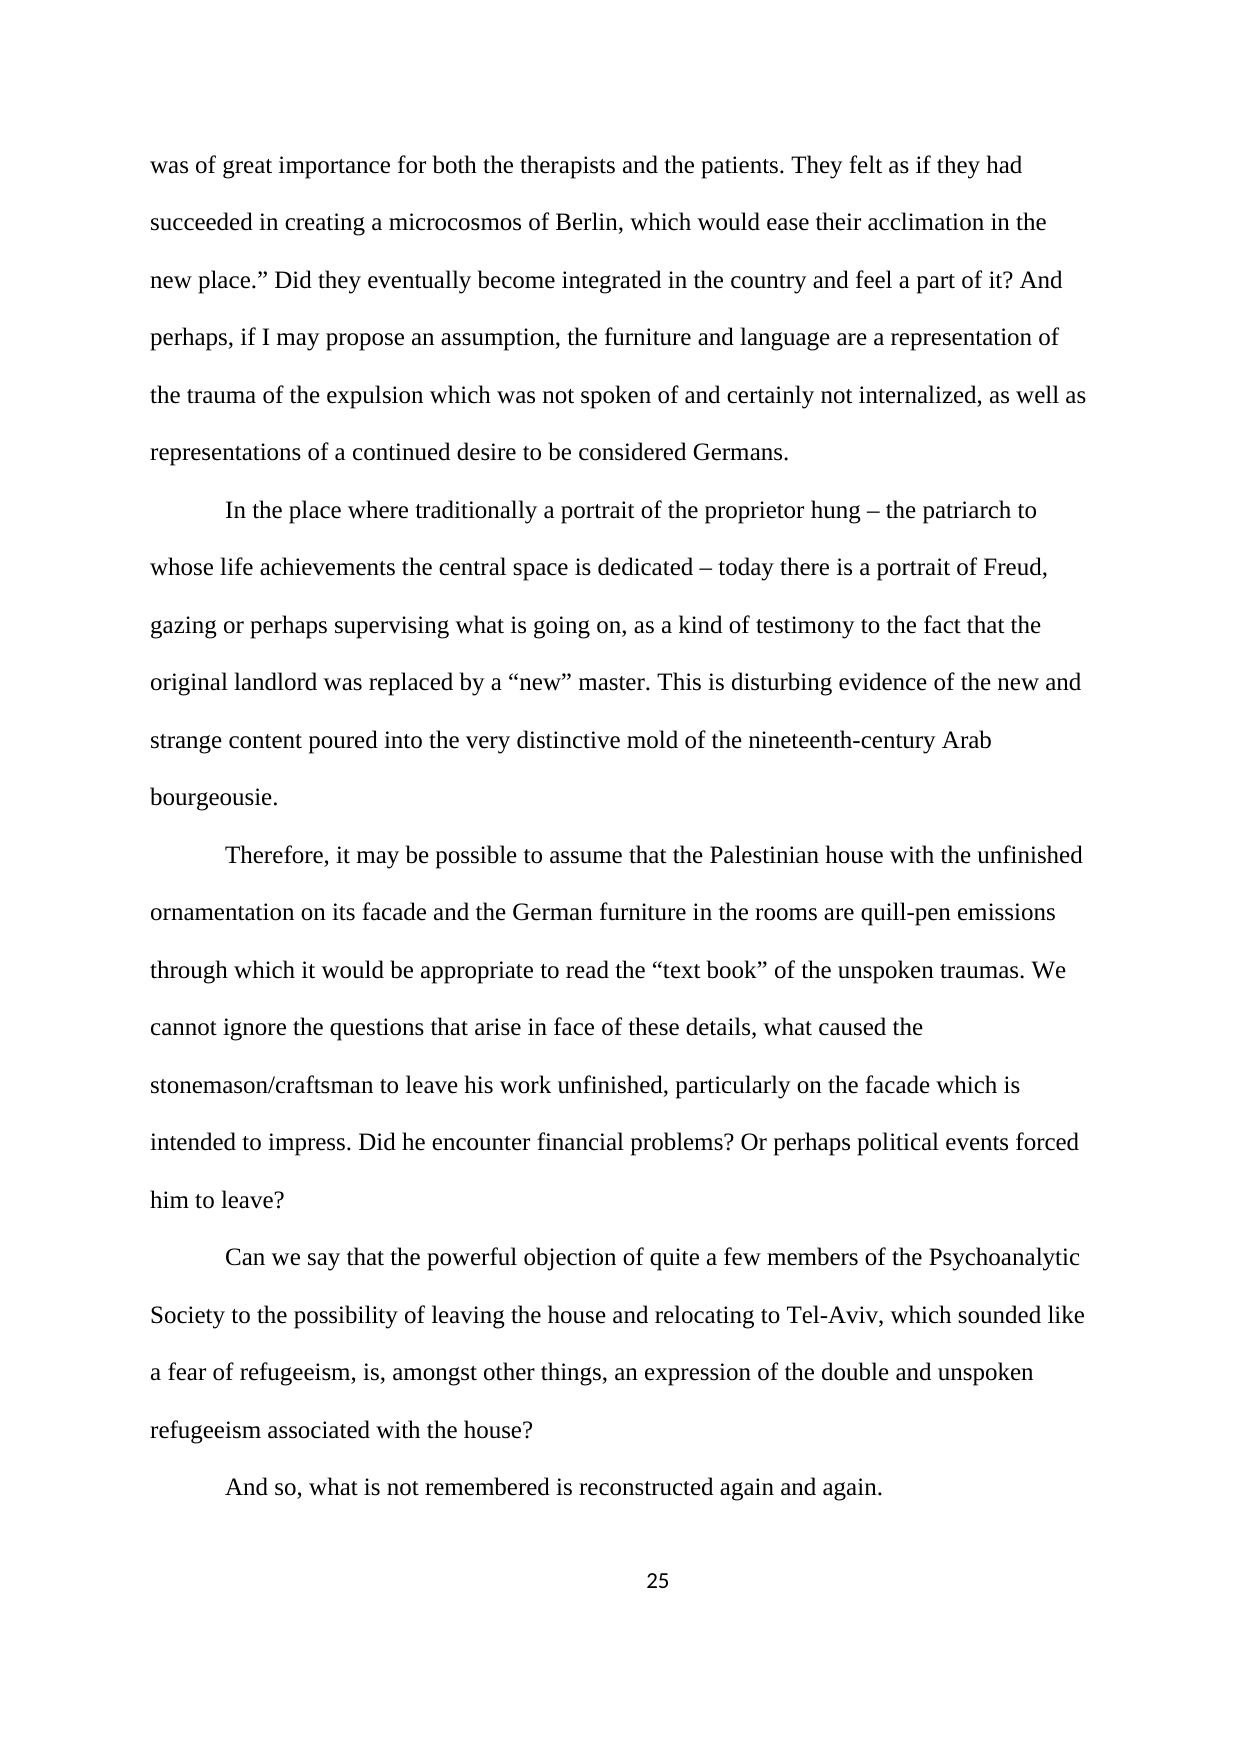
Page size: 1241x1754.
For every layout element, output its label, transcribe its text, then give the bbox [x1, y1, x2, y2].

text Can we say that the powerful objection of quite a few members of the Psychoanalytic Society to the possibility of leaving the house and relocating to Tel-Aviv, which sounded like a fear of refugeeism, is, amongst other things, an expression of the double and unspoken refugeeism associated with the house? [150, 1242, 1090, 1444]
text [150, 150, 1090, 466]
text In the place where traditionally a portrait of the proprietor hung – the patriarch to whose life achievements the central space is dedicated – today there is a portrait of Freud, gazing or perhaps supervising what is going on, as a kind of testimony to the fact that the original landlord was replaced by a “new” master. This is disturbing evidence of the new and strange content poured into the very distinctive mold of the nineteenth-century Arab bourgeousie. [150, 495, 1090, 811]
text Therefore, it may be possible to assume that the Palestinian house with the unfinished ornamentation on its facade and the German furniture in the rooms are quill-pen emissions through which it would be appropriate to read the “text book” of the unspoken traumas. We cannot ignore the questions that arise in face of these details, what caused the stonemason/craftsman to leave his work unfinished, particularly on the facade which is intended to impress. Did he encounter financial problems? Or perhaps political events forced him to leave? [150, 840, 1090, 1214]
text And so, what is not remembered is reconstructed again and again. [150, 1472, 1090, 1501]
